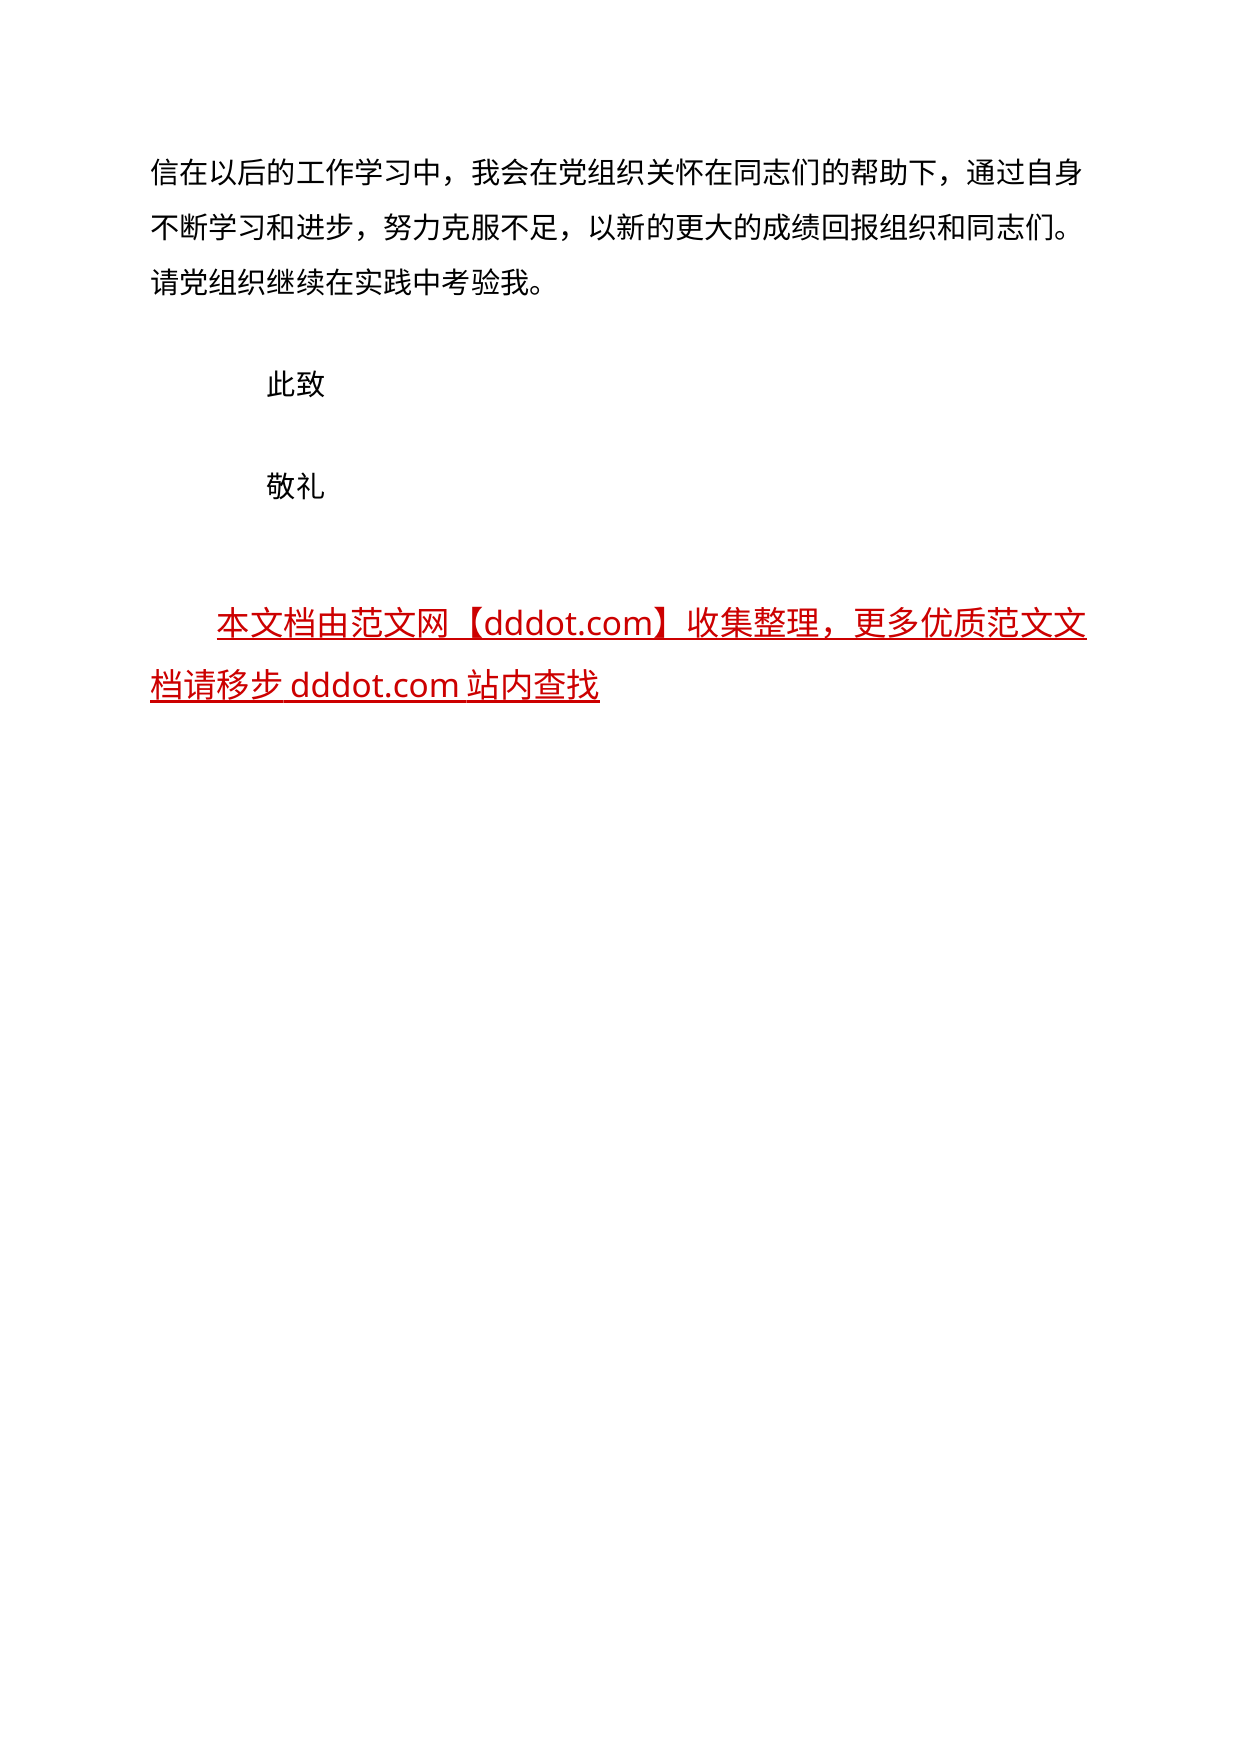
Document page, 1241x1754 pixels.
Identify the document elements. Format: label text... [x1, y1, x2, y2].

text 此致 [150, 362, 1090, 404]
text 敬礼 [150, 463, 1090, 506]
text 本文档由范文网【dddot.com】收集整理，更多优质范文文档请移步dddot.com站内查找 [150, 596, 1090, 708]
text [150, 150, 1090, 302]
